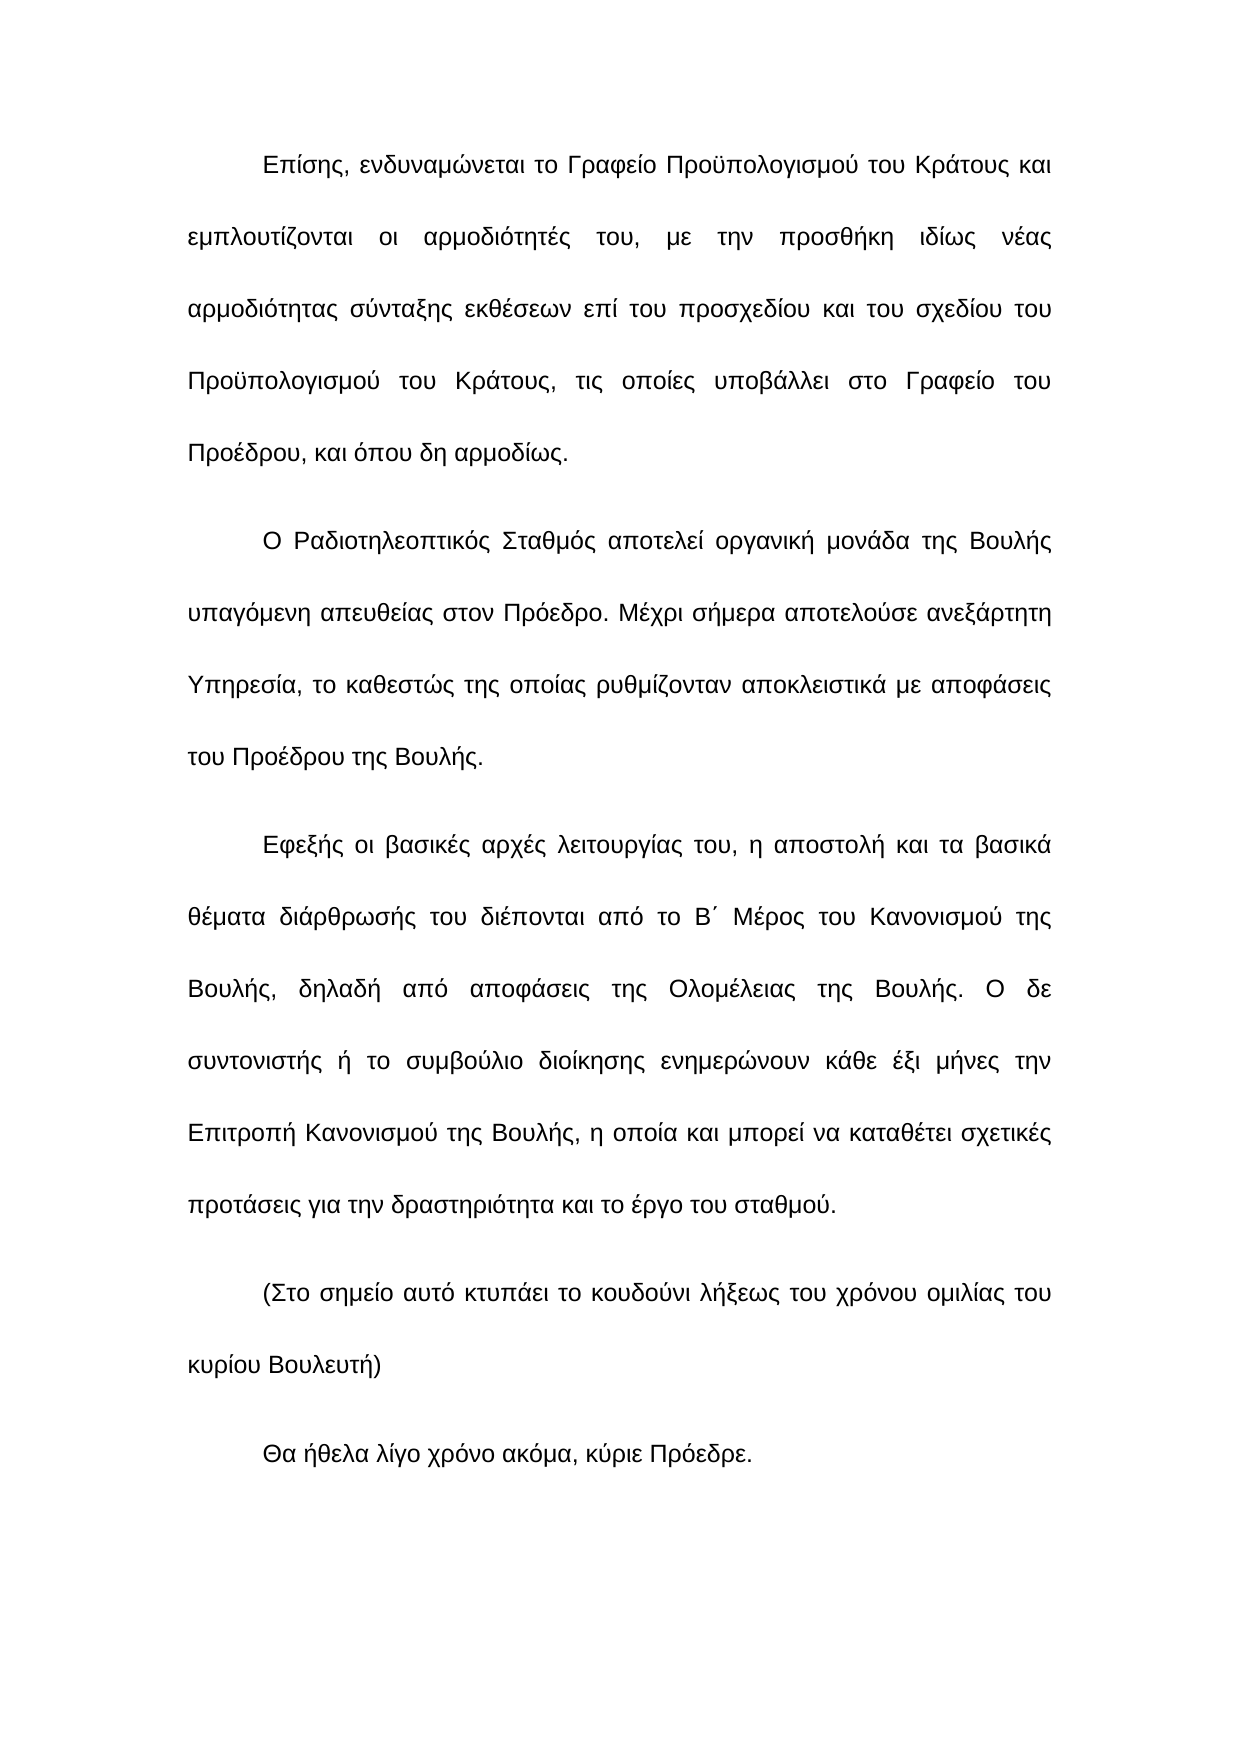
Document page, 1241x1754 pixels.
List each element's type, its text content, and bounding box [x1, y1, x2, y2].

text Θα ήθελα λίγο χρόνο ακόμα, κύριε Πρόεδρε. [187, 1438, 1053, 1467]
text (Στο σημείο αυτό κτυπάει το κουδούνι λήξεως του χρόνου ομιλίας του κυρίου Βουλευτή) [187, 1278, 1053, 1379]
text Ο Ραδιοτηλεοπτικός Σταθμός αποτελεί οργανική μονάδα της Βουλής υπαγόμενη απευθείας στον Πρόεδρο. Μέχρι σήμερα αποτελούσε ανεξάρτητη Υπηρεσία, το καθεστώς της οποίας ρυθμίζονταν αποκλειστικά με αποφάσεις του Προέδρου της Βουλής. [187, 526, 1053, 770]
text Επίσης, ενδυναμώνεται το Γραφείο Προϋπολογισμού του Κράτους και εμπλουτίζονται οι αρμοδιότητές του, με την προσθήκη ιδίως νέας αρμοδιότητας σύνταξης εκθέσεων επί του προσχεδίου και του σχεδίου του Προϋπολογισμού του Κράτους, τις οποίες υποβάλλει στο Γραφείο του Προέδρου, και όπου δη αρμοδίως. [187, 150, 1053, 466]
text Εφεξής οι βασικές αρχές λειτουργίας του, η αποστολή και τα βασικά θέματα διάρθρωσής του διέπονται από το Β΄ Μέρος του Κανονισμού της Βουλής, δηλαδή από αποφάσεις της Ολομέλειας της Βουλής. Ο δε συντονιστής ή το συμβούλιο διοίκησης ενημερώνουν κάθε έξι μήνες την Επιτροπή Κανονισμού της Βουλής, η οποία και μπορεί να καταθέτει σχετικές προτάσεις για την δραστηριότητα και το έργο του σταθμού. [187, 830, 1053, 1218]
